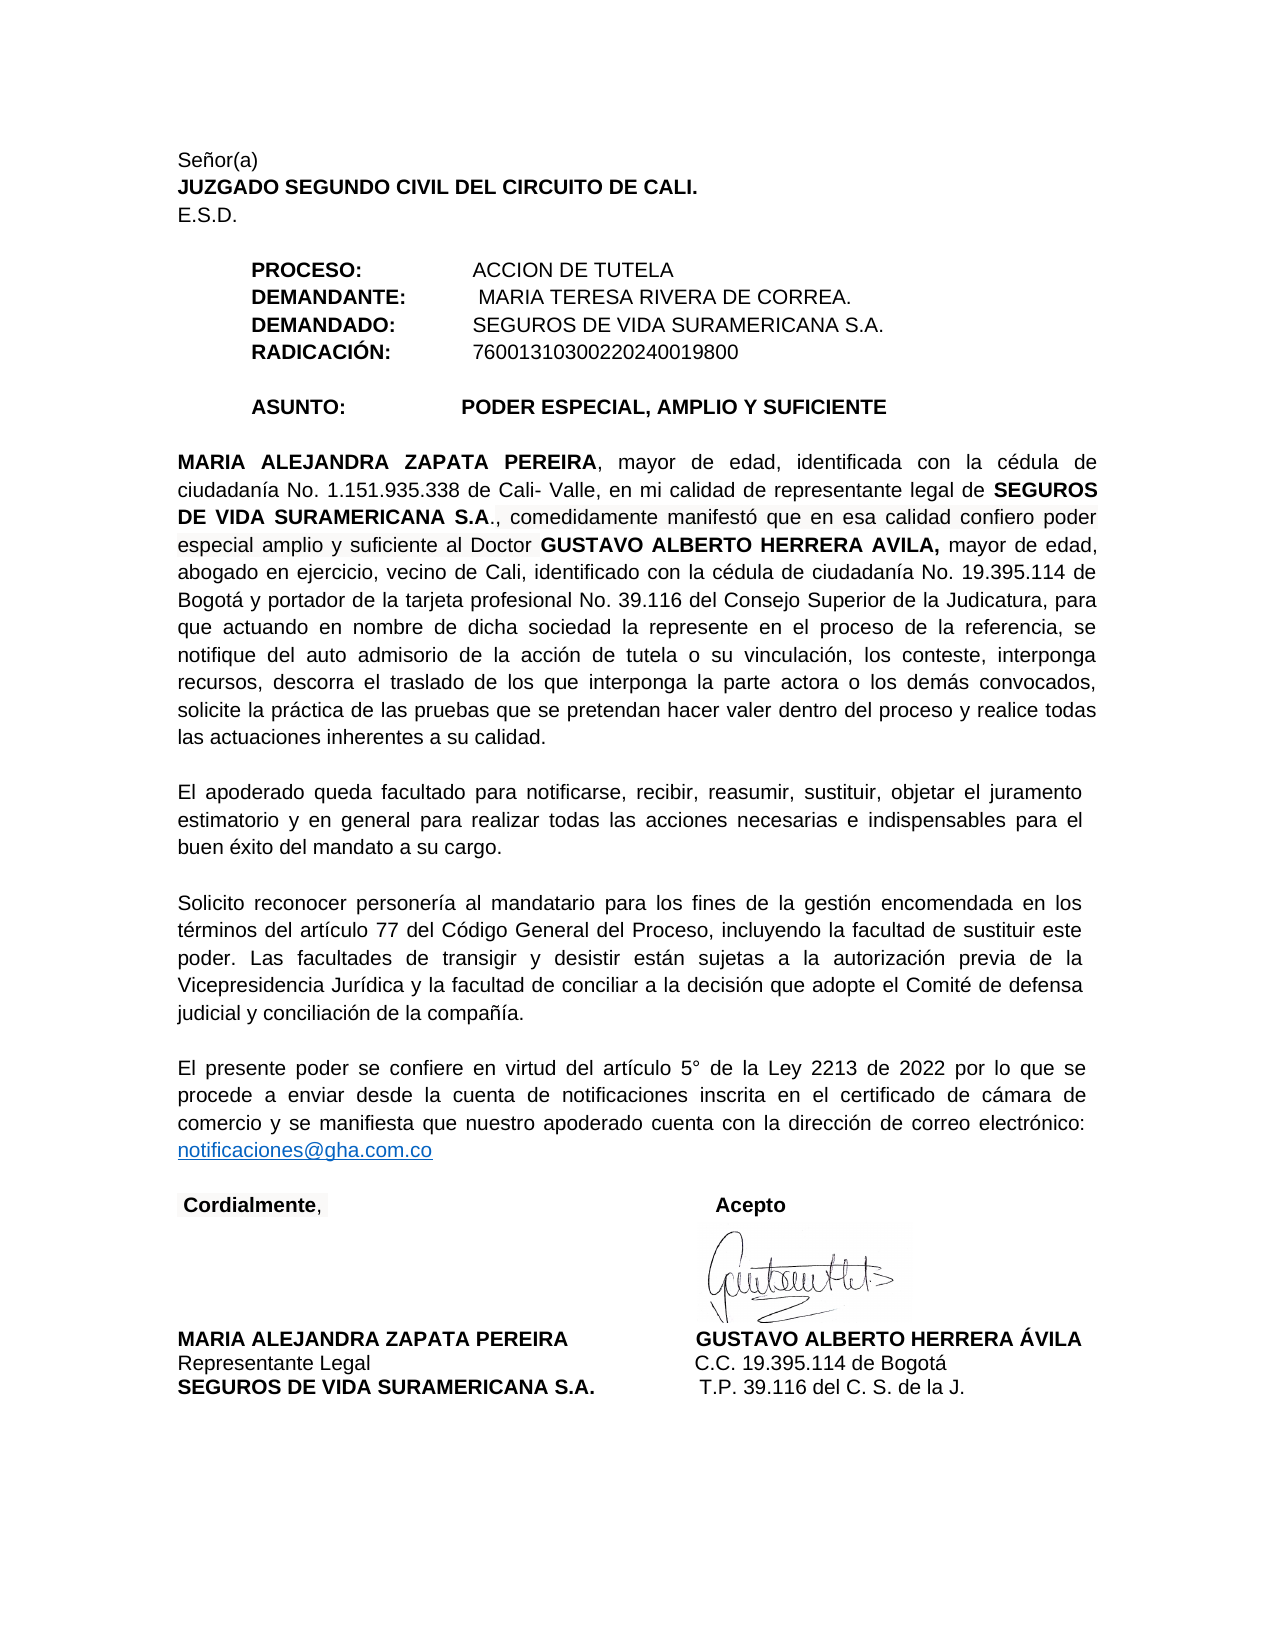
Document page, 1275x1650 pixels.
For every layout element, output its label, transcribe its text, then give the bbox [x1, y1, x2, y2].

text MARIA ALEJANDRA ZAPATA PEREIRA, mayor de edad, identificada con la cédula de ciudadanía No. 1.151.935.338 de Cali- Valle, en mi calidad de representante legal de SEGUROS DE VIDA SURAMERICANA S.A., comedidamente manifestó que en esa calidad confiero poder especial amplio y suficiente al Doctor GUSTAVO ALBERTO HERRERA AVILA, mayor de edad, abogado en ejercicio, vecino de Cali, identificado con la cédula de ciudadanía No. 19.395.114 de Bogotá y portador de la tarjeta profesional No. 39.116 del Consejo Superior de la Judicatura, para que actuando en nombre de dicha sociedad la represente en el proceso de la referencia, se notifique del auto admisorio de la acción de tutela o su vinculación, los conteste, interponga recursos, descorra el traslado de los que interponga la parte actora o los demás convocados, solicite la práctica de las pruebas que se pretendan hacer valer dentro del proceso y realice todas las actuaciones inherentes a su calidad. [177, 450, 1098, 749]
text Solicito reconocer personería al mandatario para los fines de la gestión encomendada en los términos del artículo 77 del Código General del Proceso, incluyendo la facultad de sustituir este poder. Las facultades de transigir y desistir están sujetas a la autorización previa de la Vicepresidencia Jurídica y la facultad de conciliar a la decisión que adopte el Comité de defensa judicial y conciliación de la compañía. [177, 890, 1084, 1024]
text SEGUROS DE VIDA SURAMERICANA S.A. T.P. 39.116 del C. S. de la J. [177, 1375, 1098, 1399]
text RADICACIÓN: 76001310300220240019800 [251, 340, 1098, 364]
text El presente poder se confiere en virtud del artículo 5° de la Ley 2213 de 2022 por lo que se procede a enviar desde la cuenta de notificaciones inscrita en el certificado de cámara de comercio y se manifiesta que nuestro apoderado cuenta con la dirección de correo electrónico: notificaciones@gha.com.co [177, 1056, 1087, 1162]
text MARIA ALEJANDRA ZAPATA PEREIRA GUSTAVO ALBERTO HERRERA ÁVILA Representante Legal C.C. 19.395.114 de Bogotá [177, 1327, 1098, 1375]
text Señor(a) [177, 148, 1098, 172]
text E.S.D. [177, 203, 1098, 227]
text PROCESO: ACCION DE TUTELA [251, 258, 1098, 282]
text DEMANDANTE: MARIA TERESA RIVERA DE CORREA. [251, 285, 1098, 309]
text Cordialmente, Acepto [328, 1193, 1098, 1217]
text JUZGADO SEGUNDO CIVIL DEL CIRCUITO DE CALI. [177, 175, 1098, 199]
text DEMANDADO: SEGUROS DE VIDA SURAMERICANA S.A. [251, 313, 1098, 337]
text El apoderado queda facultado para notificarse, recibir, reasumir, sustituir, objetar el juramento estimatorio y en general para realizar todas las acciones necesarias e indispensables para el buen éxito del mandato a su cargo. [177, 780, 1084, 859]
text ASUNTO: PODER ESPECIAL, AMPLIO Y SUFICIENTE [251, 395, 1098, 419]
